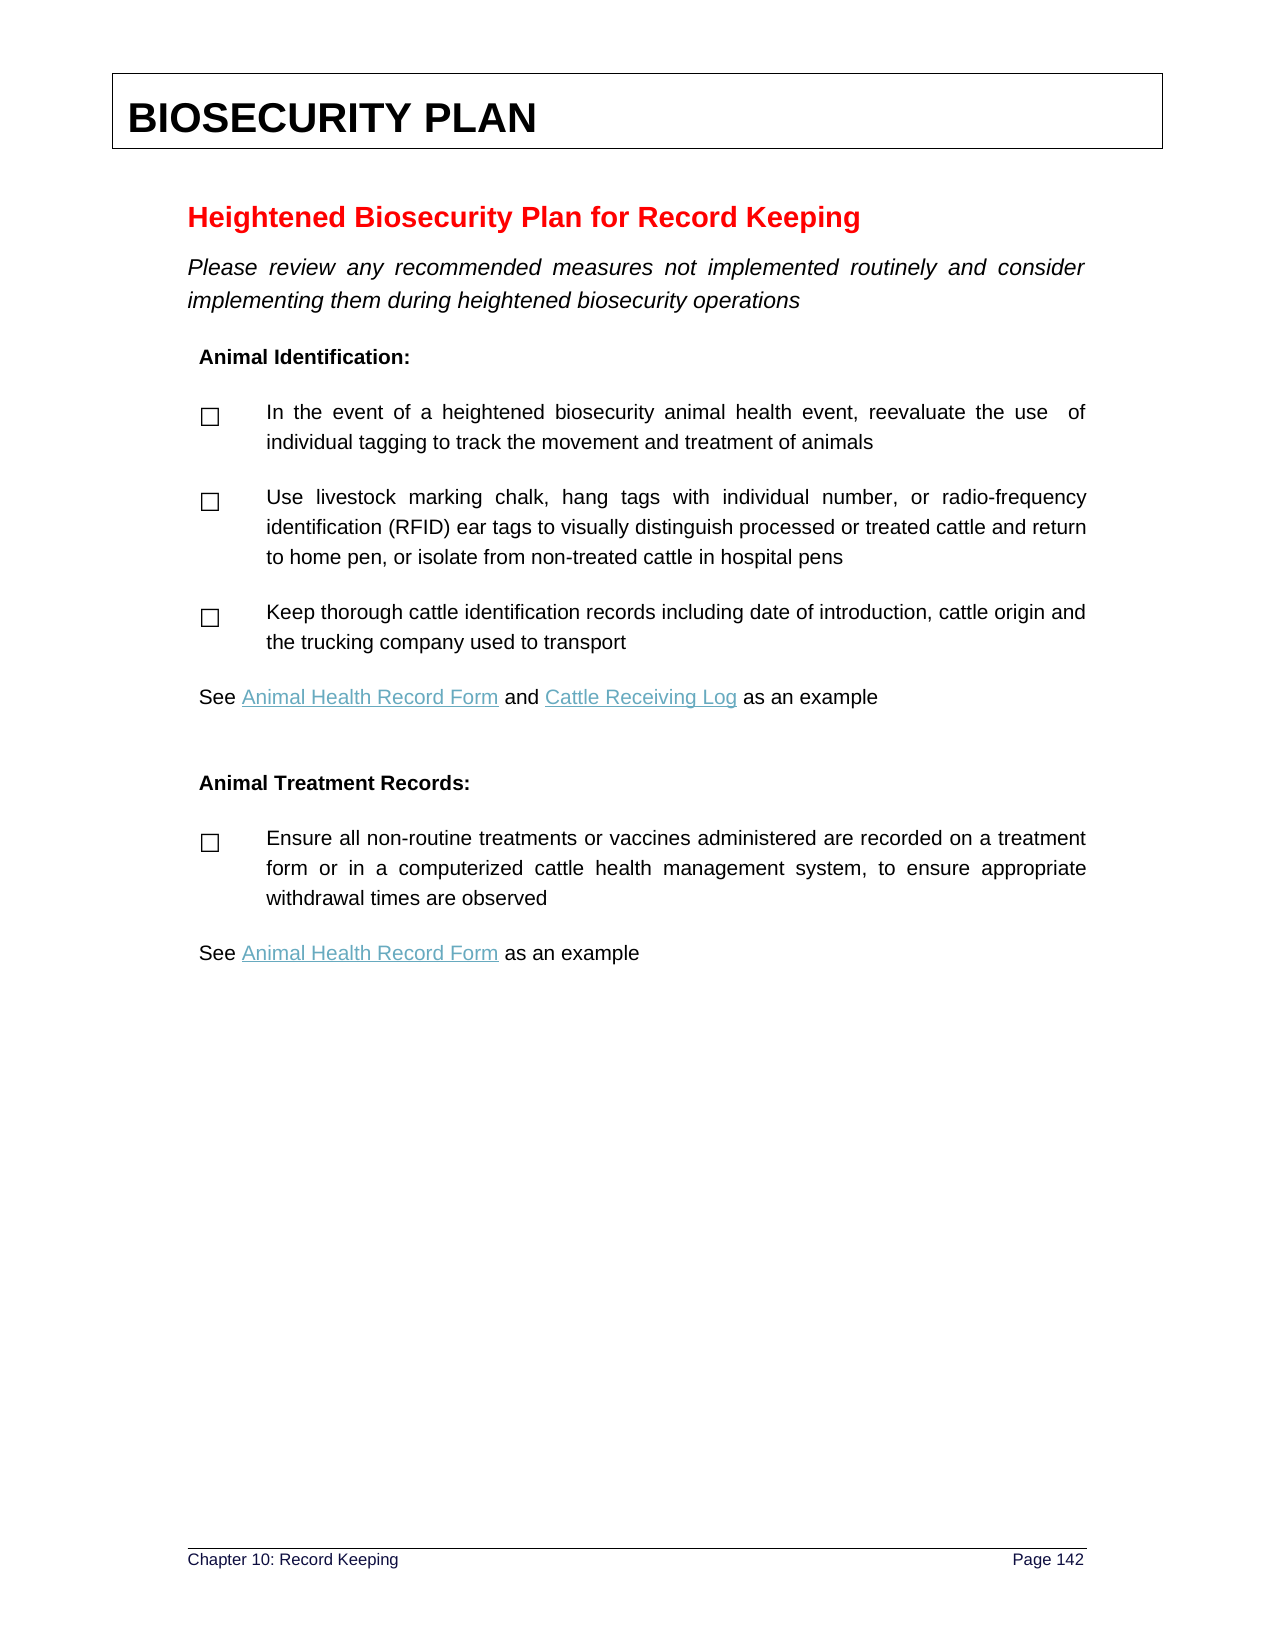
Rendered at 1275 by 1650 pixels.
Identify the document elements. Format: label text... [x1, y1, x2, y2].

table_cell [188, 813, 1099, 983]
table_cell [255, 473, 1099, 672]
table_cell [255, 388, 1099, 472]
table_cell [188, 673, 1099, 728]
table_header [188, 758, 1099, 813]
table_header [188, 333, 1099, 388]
text Please review any recommended measures not implemented routinely and consider implementing them during heightened biosecurity operations [187, 254, 1087, 314]
text Heightened Biosecurity Plan for Record Keeping [187, 200, 1087, 233]
